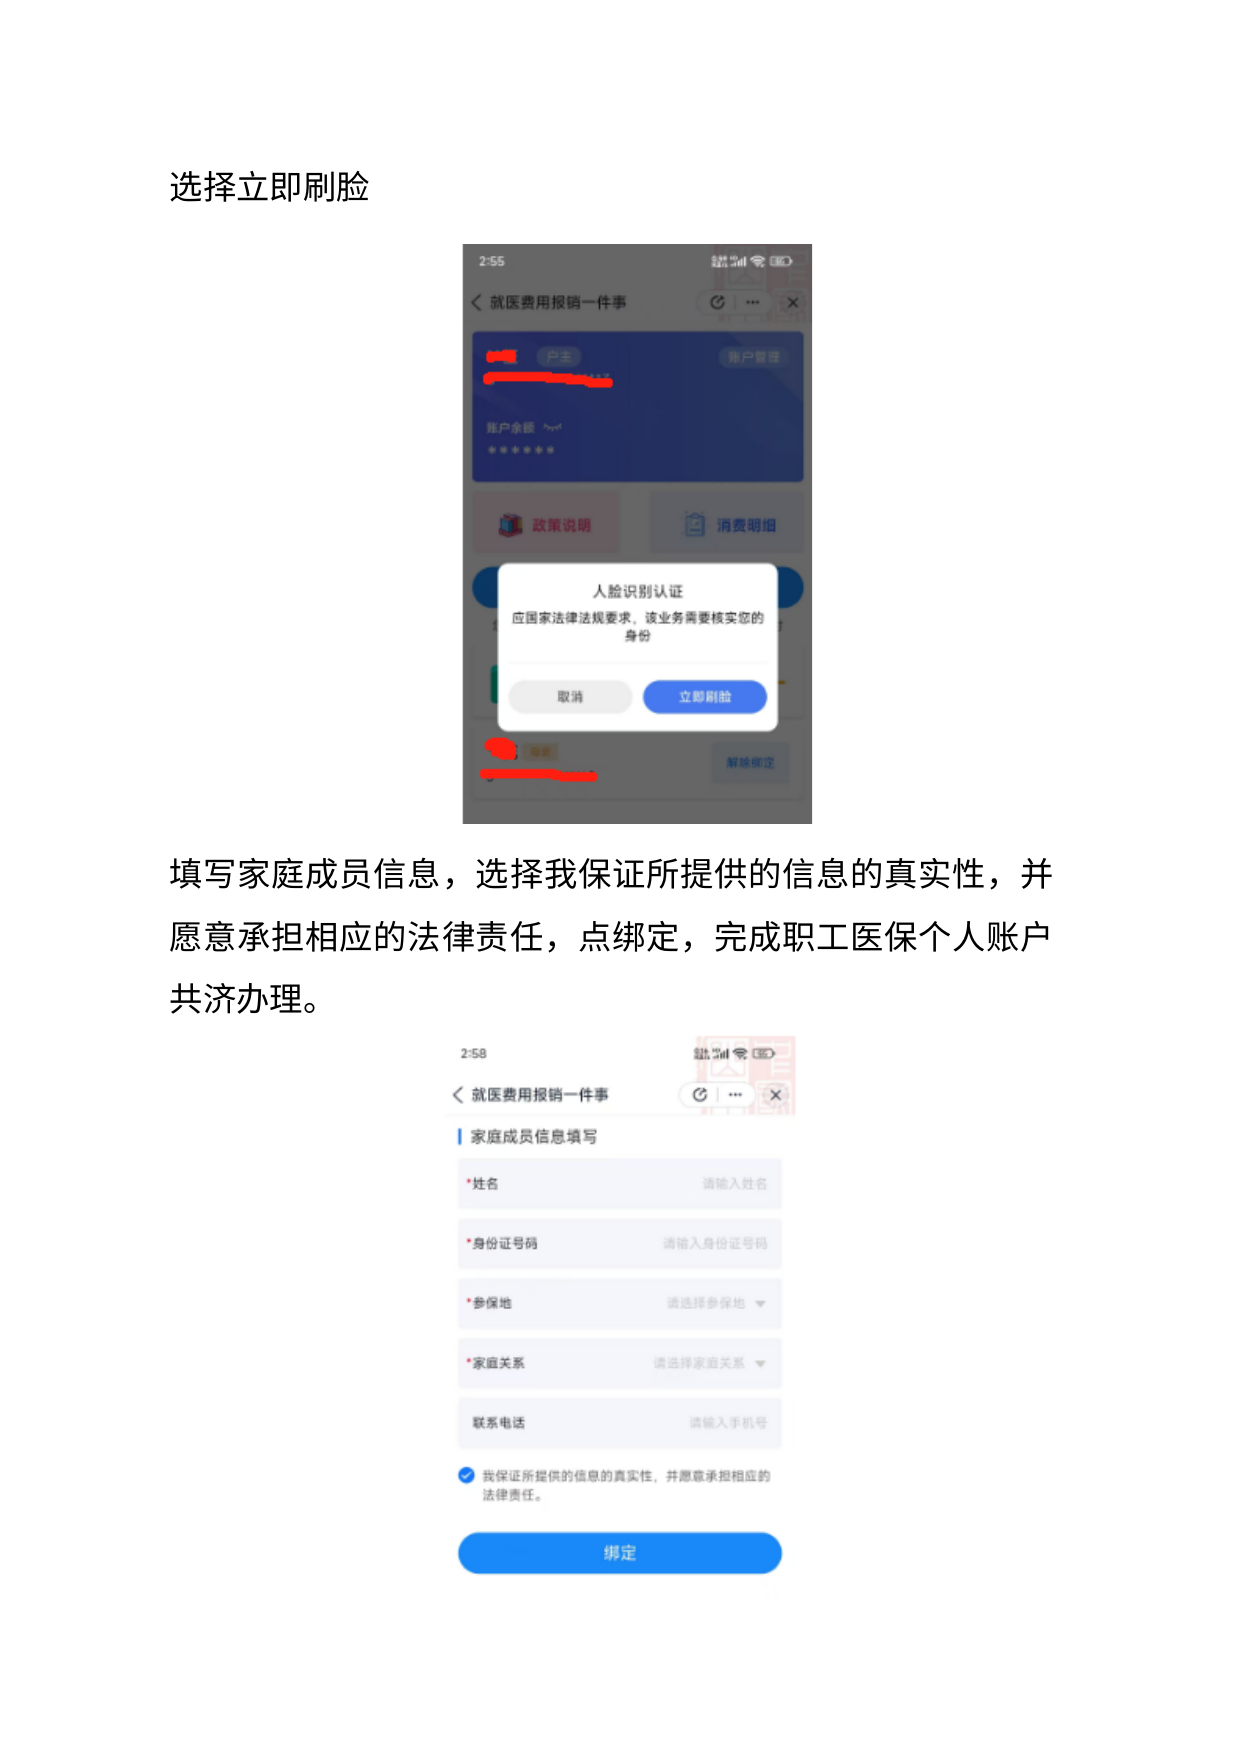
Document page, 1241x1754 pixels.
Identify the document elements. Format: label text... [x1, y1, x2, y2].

text 选择立即刷脸 [169, 149, 1054, 212]
text 填写家庭成员信息，选择我保证所提供的信息的真实性，并愿意承担相应的法律责任，点绑定，完成职工医保个人账户共济办理。 [169, 837, 1054, 1024]
picture [440, 1031, 813, 1624]
picture [460, 244, 813, 824]
